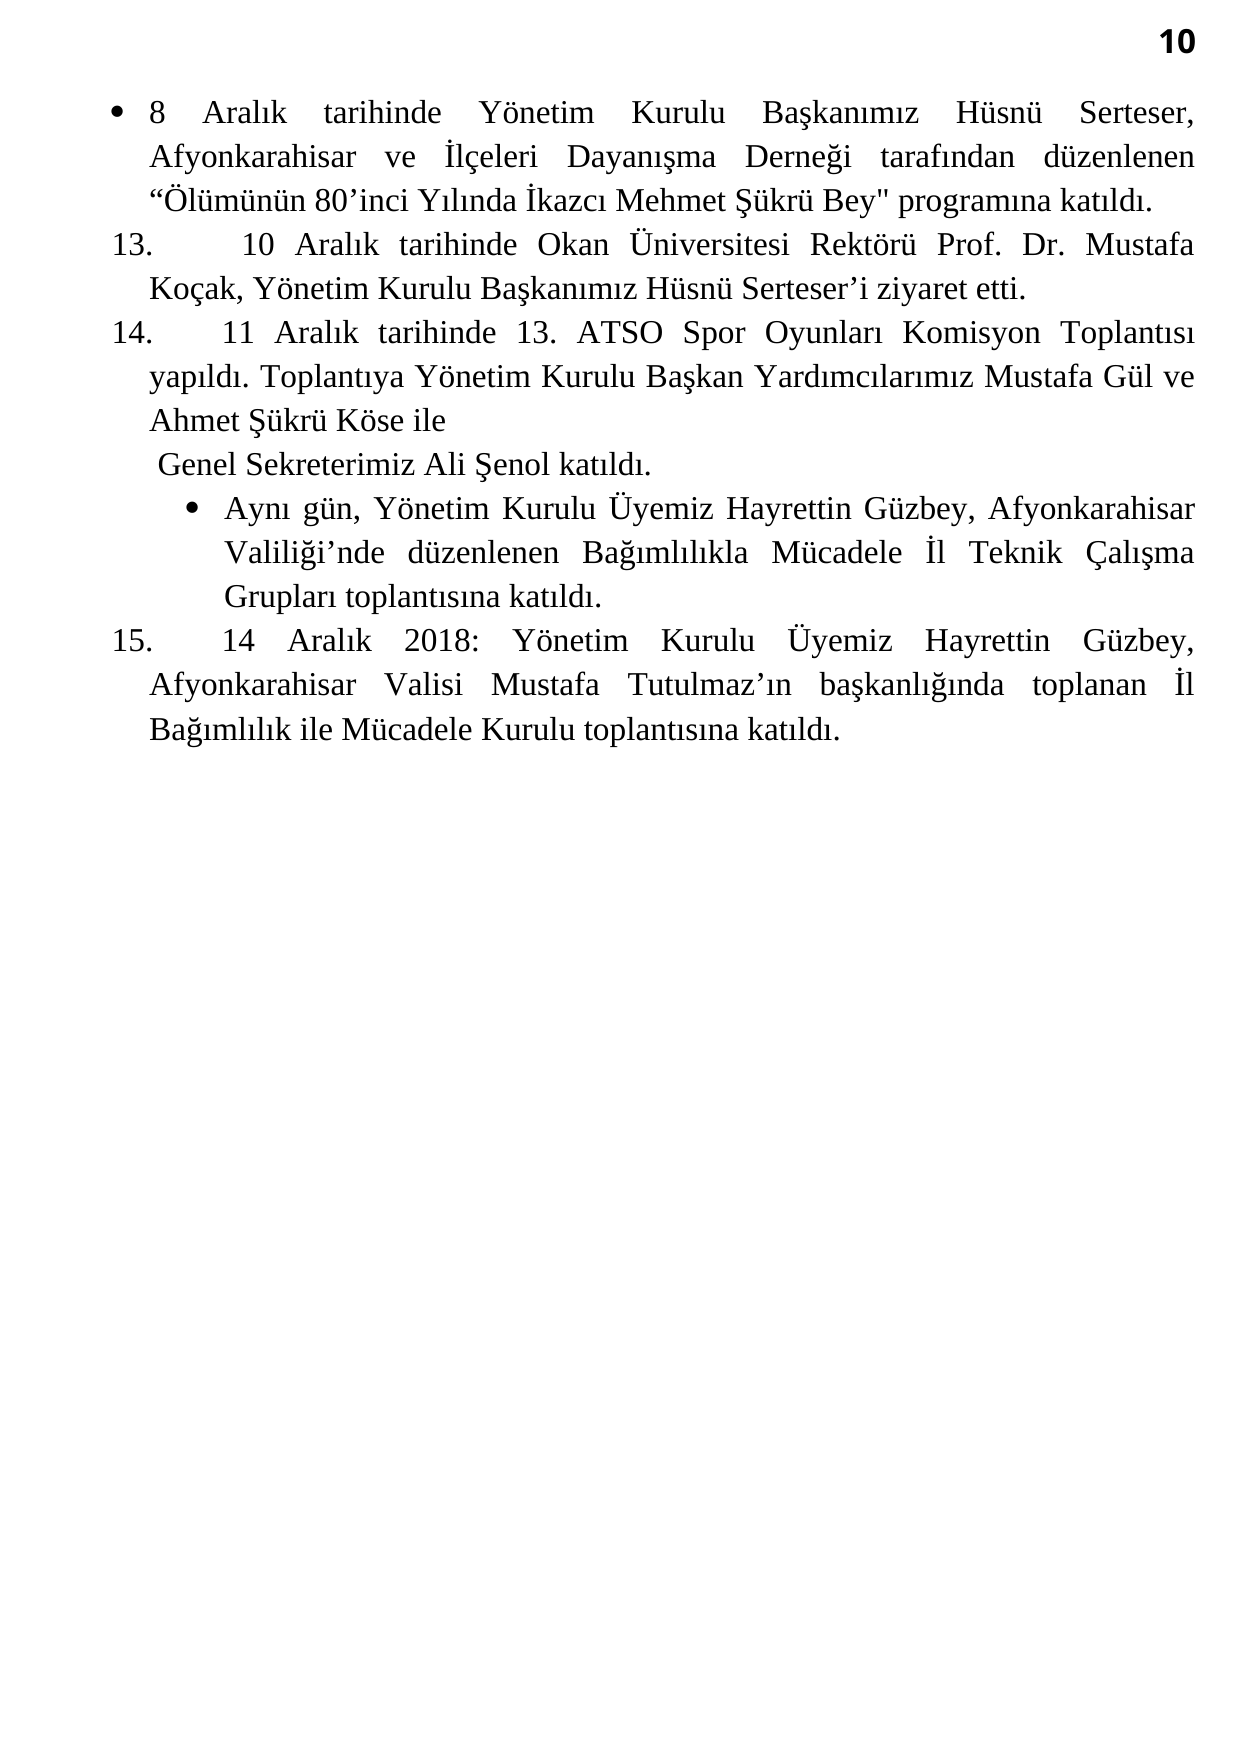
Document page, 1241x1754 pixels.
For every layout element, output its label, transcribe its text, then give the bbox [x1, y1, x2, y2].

list 10 Aralık tarihinde Okan Üniversitesi Rektörü Prof. Dr. Mustafa Koçak, Yönetim Kurulu Başkanımız Hüsnü Serteser’i ziyaret etti. [111, 224, 1196, 306]
list Genel Sekreterimiz Ali Şenol katıldı. [149, 444, 1196, 483]
list 11 Aralık tarihinde 13. ATSO Spor Oyunları Komisyon Toplantısı yapıldı. Toplantıya Yönetim Kurulu Başkan Yardımcılarımız Mustafa Gül ve Ahmet Şükrü Köse ile [111, 312, 1196, 439]
list Aynı gün, Yönetim Kurulu Üyemiz Hayrettin Güzbey, Afyonkarahisar Valiliği’nde düzenlenen Bağımlılıkla Mücadele İl Teknik Çalışma Grupları toplantısına katıldı. [186, 488, 1196, 615]
list 8 Aralık tarihinde Yönetim Kurulu Başkanımız Hüsnü Serteser, Afyonkarahisar ve İlçeleri Dayanışma Derneği tarafından düzenlenen “Ölümünün 80’inci Yılında İkazcı Mehmet Şükrü Bey" programına katıldı. [111, 92, 1196, 218]
list 14 Aralık 2018: Yönetim Kurulu Üyemiz Hayrettin Güzbey, Afyonkarahisar Valisi Mustafa Tutulmaz’ın başkanlığında toplanan İl Bağımlılık ile Mücadele Kurulu toplantısına katıldı. [111, 621, 1196, 747]
